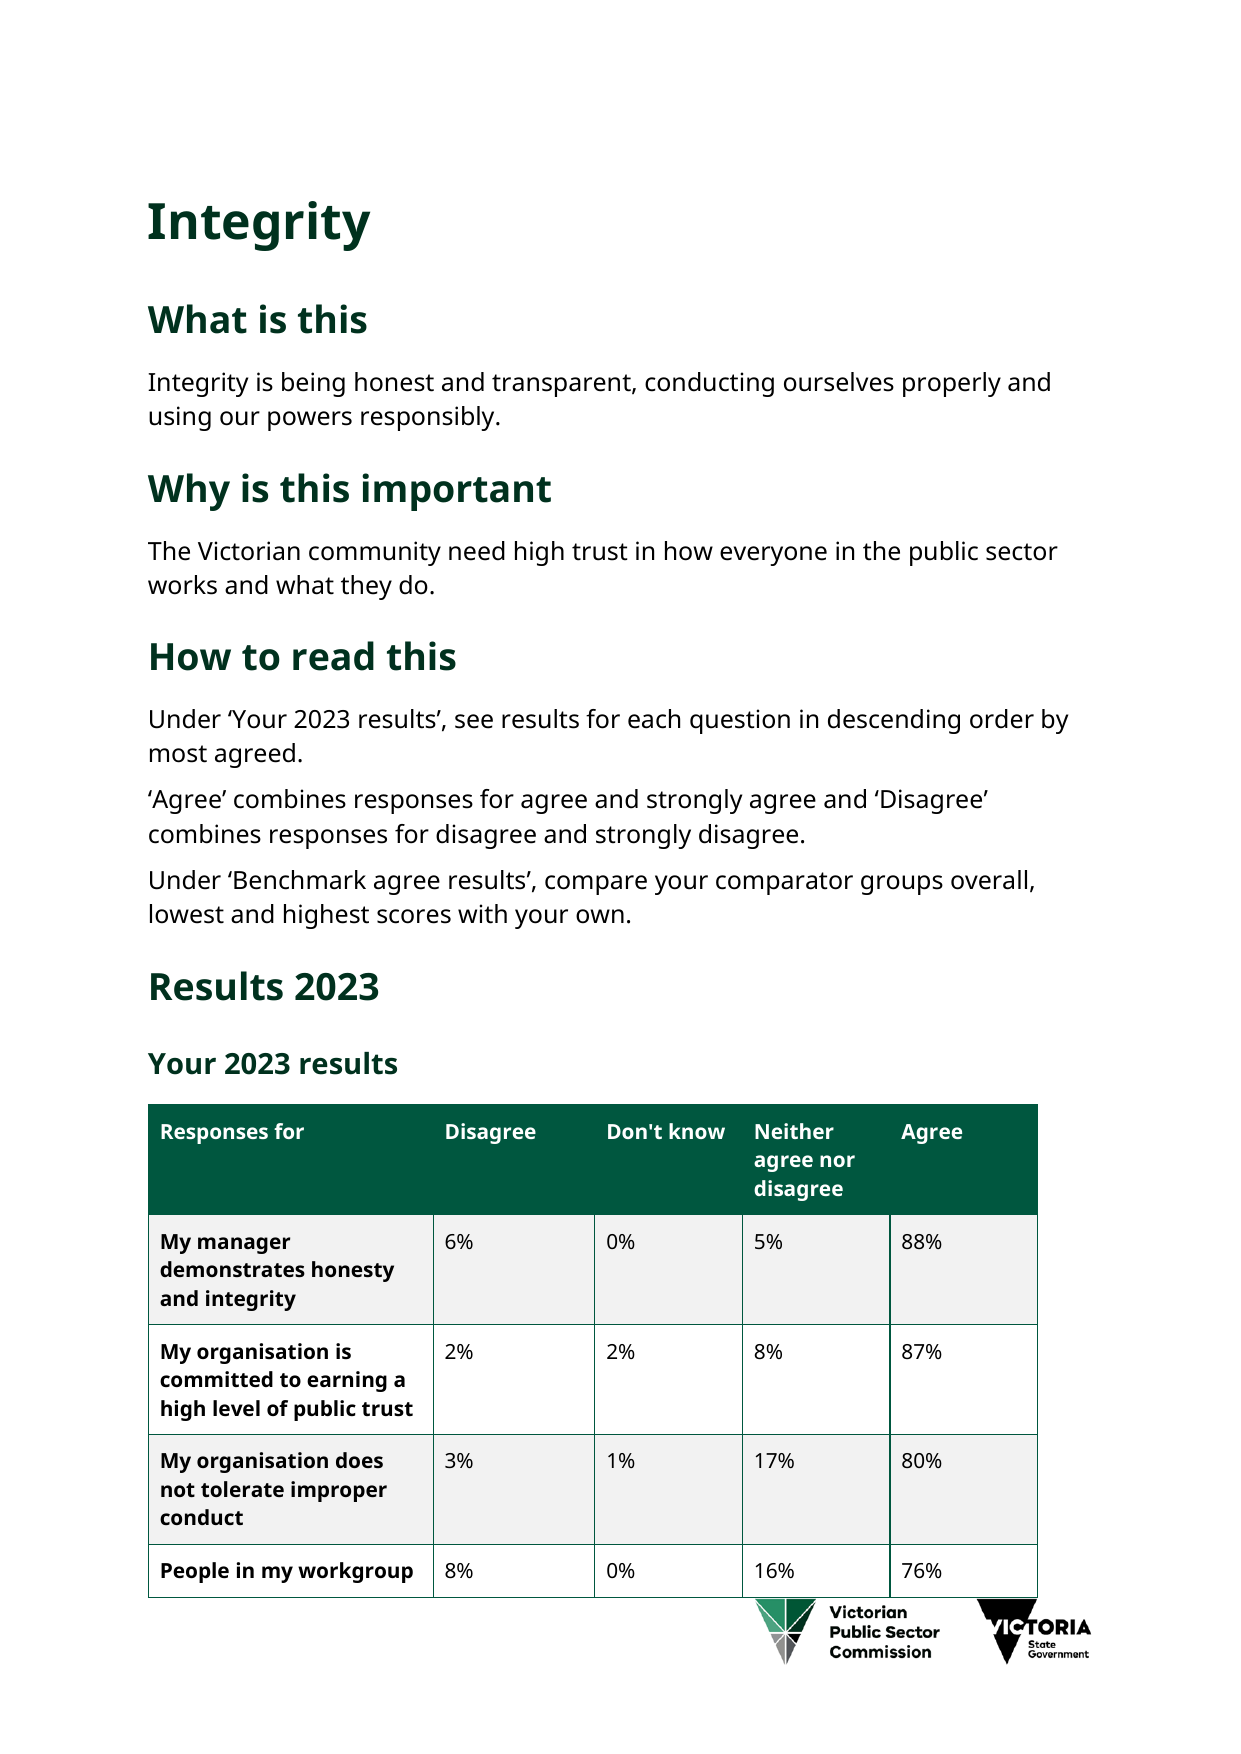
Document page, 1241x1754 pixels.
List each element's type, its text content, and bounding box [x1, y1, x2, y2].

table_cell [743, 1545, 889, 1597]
subtitle Why is this important [148, 462, 1092, 513]
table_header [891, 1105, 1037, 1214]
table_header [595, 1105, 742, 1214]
subtitle What is this [148, 294, 1092, 345]
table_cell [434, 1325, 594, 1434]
text Integrity is being honest and transparent, conducting ourselves properly and using our powers responsibly. [148, 365, 1092, 433]
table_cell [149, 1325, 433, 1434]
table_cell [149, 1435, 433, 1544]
subtitle Your 2023 results [148, 1044, 1092, 1083]
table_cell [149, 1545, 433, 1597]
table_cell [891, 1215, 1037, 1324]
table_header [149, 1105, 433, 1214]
subtitle Results 2023 [148, 960, 1092, 1011]
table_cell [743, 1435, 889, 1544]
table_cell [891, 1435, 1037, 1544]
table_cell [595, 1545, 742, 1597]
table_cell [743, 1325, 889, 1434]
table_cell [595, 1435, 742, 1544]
text The Victorian community need high trust in how everyone in the public sector works and what they do. [148, 533, 1092, 601]
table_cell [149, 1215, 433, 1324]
text ‘Agree’ combines responses for agree and strongly agree and ‘Disagree’ combines responses for disagree and strongly disagree. [148, 782, 1092, 850]
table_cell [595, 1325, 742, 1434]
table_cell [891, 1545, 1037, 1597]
text Under ‘Your 2023 results’, see results for each question in descending order by most agreed. [148, 702, 1092, 770]
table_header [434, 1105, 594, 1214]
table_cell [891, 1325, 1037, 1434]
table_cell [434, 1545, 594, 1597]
subtitle Integrity [148, 186, 1092, 254]
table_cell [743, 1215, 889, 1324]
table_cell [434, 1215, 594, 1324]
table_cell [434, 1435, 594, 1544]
text Under ‘Benchmark agree results’, compare your comparator groups overall, lowest and highest scores with your own. [148, 863, 1092, 931]
picture [754, 1598, 1093, 1666]
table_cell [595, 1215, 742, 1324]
subtitle How to read this [148, 631, 1092, 682]
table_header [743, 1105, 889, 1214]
